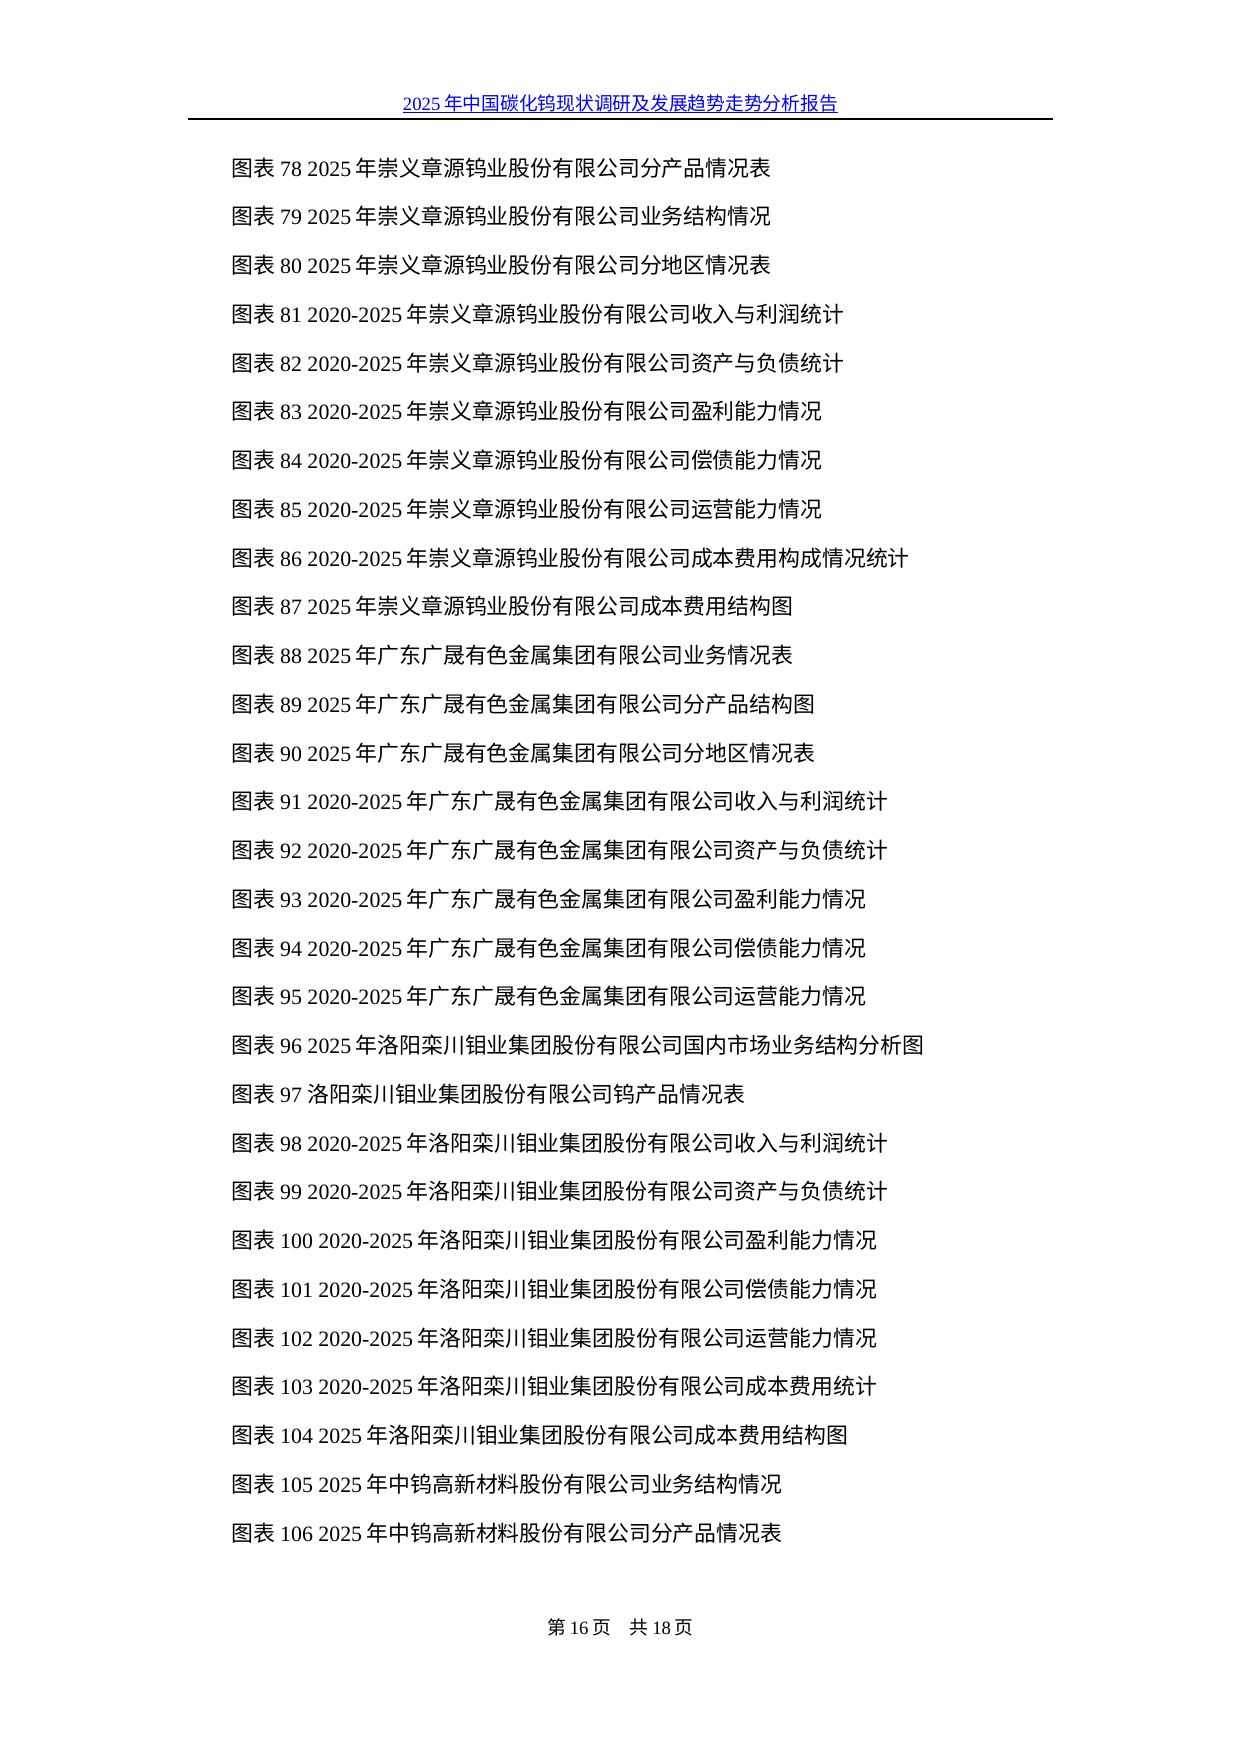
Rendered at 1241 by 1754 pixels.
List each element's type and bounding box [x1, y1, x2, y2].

text [187, 150, 1053, 1548]
